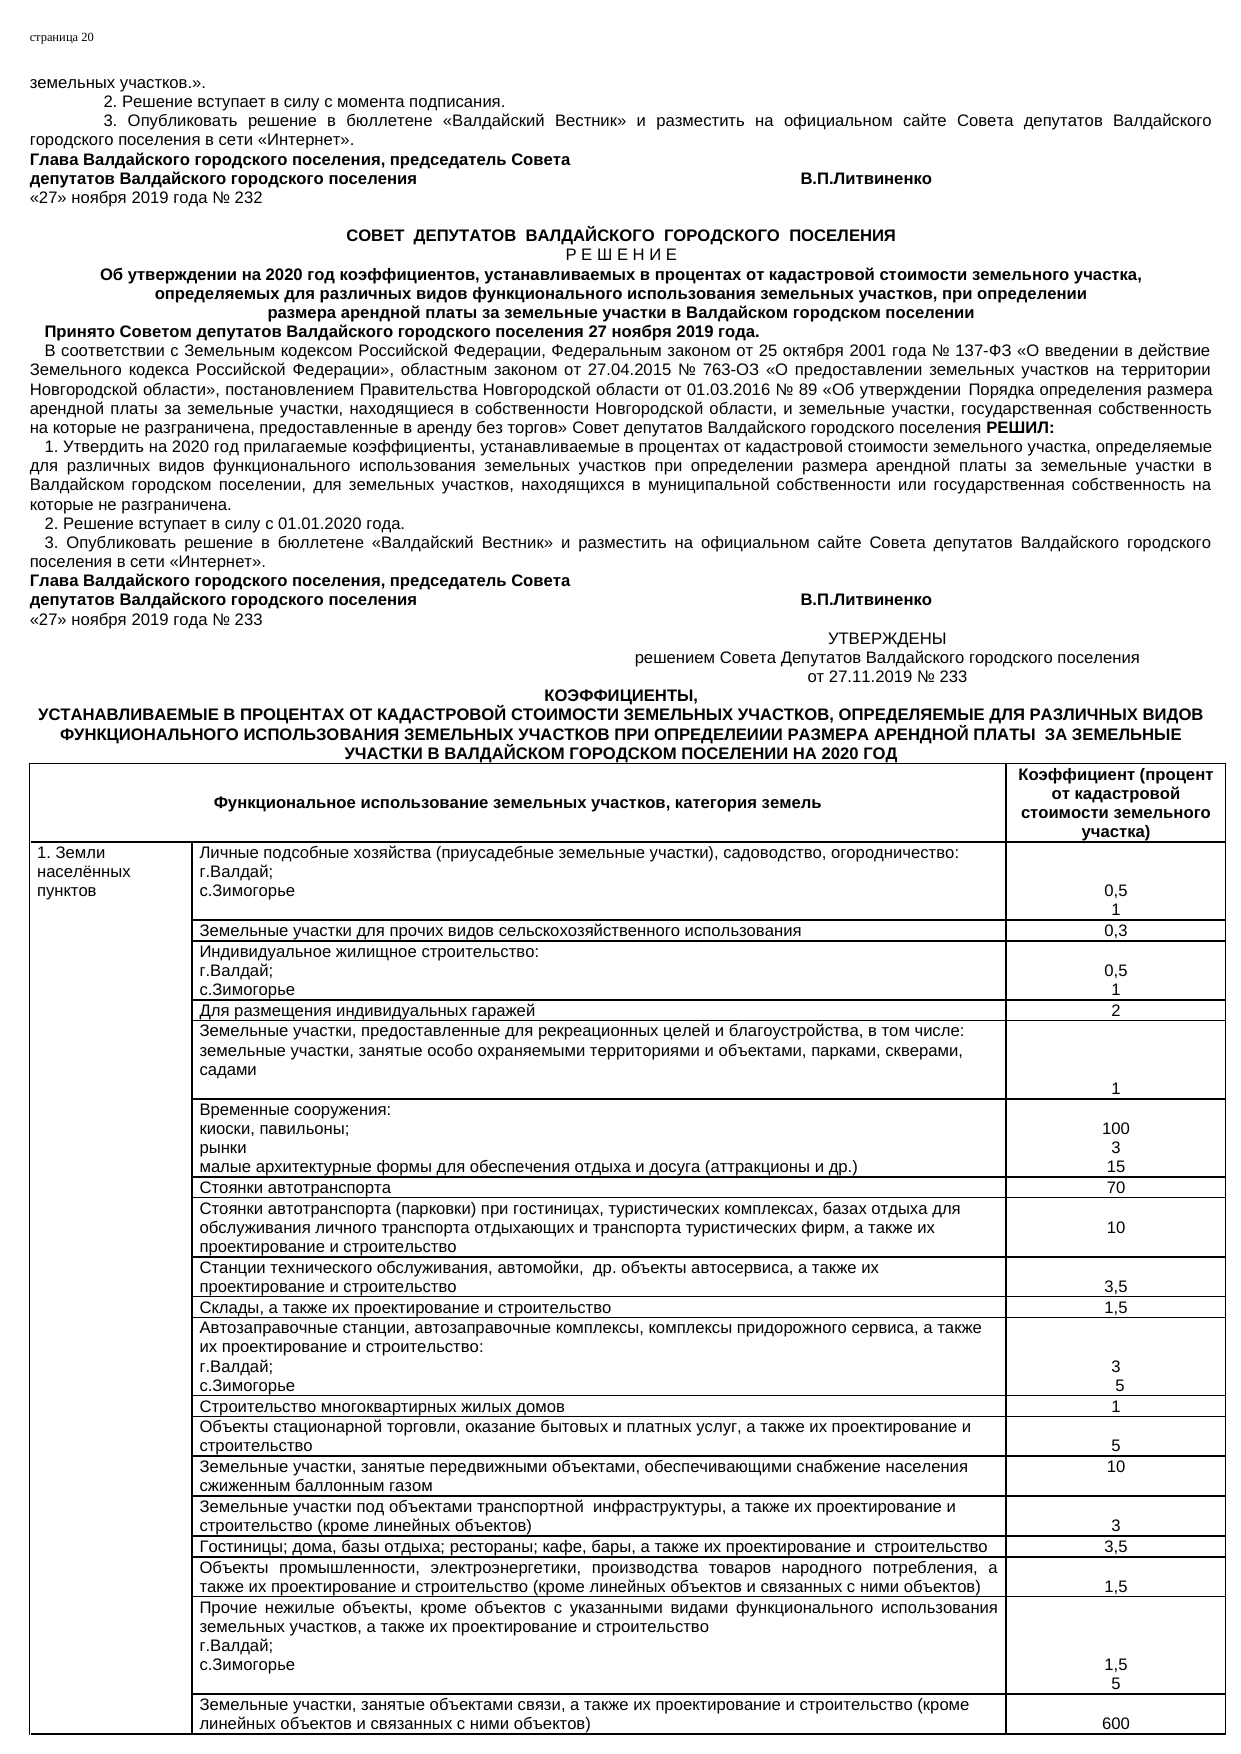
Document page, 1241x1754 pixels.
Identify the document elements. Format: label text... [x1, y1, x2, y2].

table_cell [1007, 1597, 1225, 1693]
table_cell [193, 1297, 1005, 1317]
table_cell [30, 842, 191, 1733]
text 2. Решение вступает в силу с 01.01.2020 года. [29, 513, 1213, 533]
title УСТАНАВЛИВАЕМЫЕ В ПРОЦЕНТАХ ОТ КАДАСТРОВОЙ СТОИМОСТИ ЗЕМЕЛЬНЫХ УЧАСТКОВ, ОПРЕДЕЛЯЕМЫЕ ДЛЯ РАЗЛИЧНЫХ ВИДОВ ФУНКЦИОНАЛЬНОГО ИСПОЛЬЗОВАНИЯ ЗЕМЕЛЬНЫХ УЧАСТКОВ ПРИ ОПРЕДЕЛЕИИИ РАЗМЕРА АРЕНДНОЙ ПЛАТЫ ЗА ЗЕМЕЛЬНЫЕ [29, 705, 1212, 743]
text 1. Утвердить на 2020 год прилагаемые коэффициенты, устанавливаемые в процентах от кадастровой стоимости земельного участка, определяемые для различных видов функционального использования земельных участков при определении размера арендной платы за земельные участки в Валдайском городском поселении, для земельных участков, находящихся в муниципальной собственности или государственная собственность на которые не разграничена. [29, 437, 1213, 513]
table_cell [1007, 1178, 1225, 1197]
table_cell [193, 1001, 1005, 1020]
text УТВЕРЖДЕНЫ [561, 628, 1212, 648]
title УЧАСТКИ В ВАЛДАЙСКОМ ГОРОДСКОМ ПОСЕЛЕНИИ НА 2020 ГОД [29, 743, 1212, 763]
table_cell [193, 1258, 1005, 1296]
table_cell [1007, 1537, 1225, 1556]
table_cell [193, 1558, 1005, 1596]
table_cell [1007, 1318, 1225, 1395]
text Об утверждении на 2020 год коэффициентов, устанавливаемых в процентах от кадастровой стоимости земельного участка, [29, 264, 1212, 283]
text 3. Опубликовать решение в бюллетене «Валдайский Вестник» и разместить на официальном сайте Совета депутатов Валдайского городского поселения в сети «Интернет». [29, 533, 1213, 571]
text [29, 73, 1212, 92]
title КОЭФФИЦИЕНТЫ, [29, 686, 1212, 705]
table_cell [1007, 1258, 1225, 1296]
text Глава Валдайского городского поселения, председатель Совета [29, 571, 1212, 590]
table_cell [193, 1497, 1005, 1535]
text депутатов Валдайского городского поселения В.П.Литвиненко [29, 168, 1212, 188]
text 3. Опубликовать решение в бюллетене «Валдайский Вестник» и разместить на официальном сайте Совета депутатов Валдайского городского поселения в сети «Интернет». [29, 111, 1212, 149]
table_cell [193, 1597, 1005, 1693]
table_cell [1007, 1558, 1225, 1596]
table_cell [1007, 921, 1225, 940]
text от 27.11.2019 № 233 [561, 667, 1212, 686]
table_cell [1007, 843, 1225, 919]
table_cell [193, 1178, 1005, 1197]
text «27» ноября 2019 года № 232 [29, 188, 1212, 207]
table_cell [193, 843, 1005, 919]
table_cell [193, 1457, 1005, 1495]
text решением Совета Депутатов Валдайского городского поселения [561, 648, 1212, 667]
text 2. Решение вступает в силу с момента подписания. [29, 92, 1212, 111]
text Глава Валдайского городского поселения, председатель Совета [29, 149, 1212, 168]
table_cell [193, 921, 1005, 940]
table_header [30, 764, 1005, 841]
text В соответствии с Земельным кодексом Российской Федерации, Федеральным законом от 25 октября 2001 года № 137-ФЗ «О введении в действие Земельного кодекса Российской Федерации», областным законом от 27.04.2015 № 763-ОЗ «О предоставлении земельных участков на территории Новгородской области», постановлением Правительства Новгородской области от 01.03.2016 № 89 «Об утверждении Порядка определения размера арендной платы за земельные участки, находящиеся в собственности Новгородской области, и земельные участки, государственная собственность на которые не разграничена, предоставленные в аренду без торгов» Совет депутатов Валдайского городского поселения РЕШИЛ: [29, 341, 1213, 437]
text депутатов Валдайского городского поселения В.П.Литвиненко [29, 590, 1212, 609]
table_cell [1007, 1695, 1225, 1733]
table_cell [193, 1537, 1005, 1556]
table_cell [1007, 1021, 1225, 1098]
text Р Е Ш Е Н И Е [29, 245, 1212, 264]
text определяемых для различных видов функционального использования земельных участков, при определении [29, 283, 1212, 303]
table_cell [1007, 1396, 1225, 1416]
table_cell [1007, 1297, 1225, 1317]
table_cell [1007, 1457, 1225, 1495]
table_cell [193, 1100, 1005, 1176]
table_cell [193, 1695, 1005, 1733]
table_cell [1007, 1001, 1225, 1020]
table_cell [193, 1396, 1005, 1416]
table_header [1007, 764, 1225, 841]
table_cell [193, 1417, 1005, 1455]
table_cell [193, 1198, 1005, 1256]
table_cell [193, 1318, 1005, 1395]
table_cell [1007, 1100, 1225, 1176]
text СОВЕТ ДЕПУТАТОВ ВАЛДАЙСКОГО ГОРОДСКОГО ПОСЕЛЕНИЯ [29, 226, 1212, 245]
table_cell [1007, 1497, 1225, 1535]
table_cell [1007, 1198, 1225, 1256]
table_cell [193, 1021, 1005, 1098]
text «27» ноября 2019 года № 233 [29, 609, 1212, 628]
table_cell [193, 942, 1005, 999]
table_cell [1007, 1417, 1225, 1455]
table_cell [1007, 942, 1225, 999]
text размера арендной платы за земельные участки в Валдайском городском поселении [29, 303, 1212, 322]
text Принято Советом депутатов Валдайского городского поселения 27 ноября 2019 года. [29, 322, 1212, 341]
